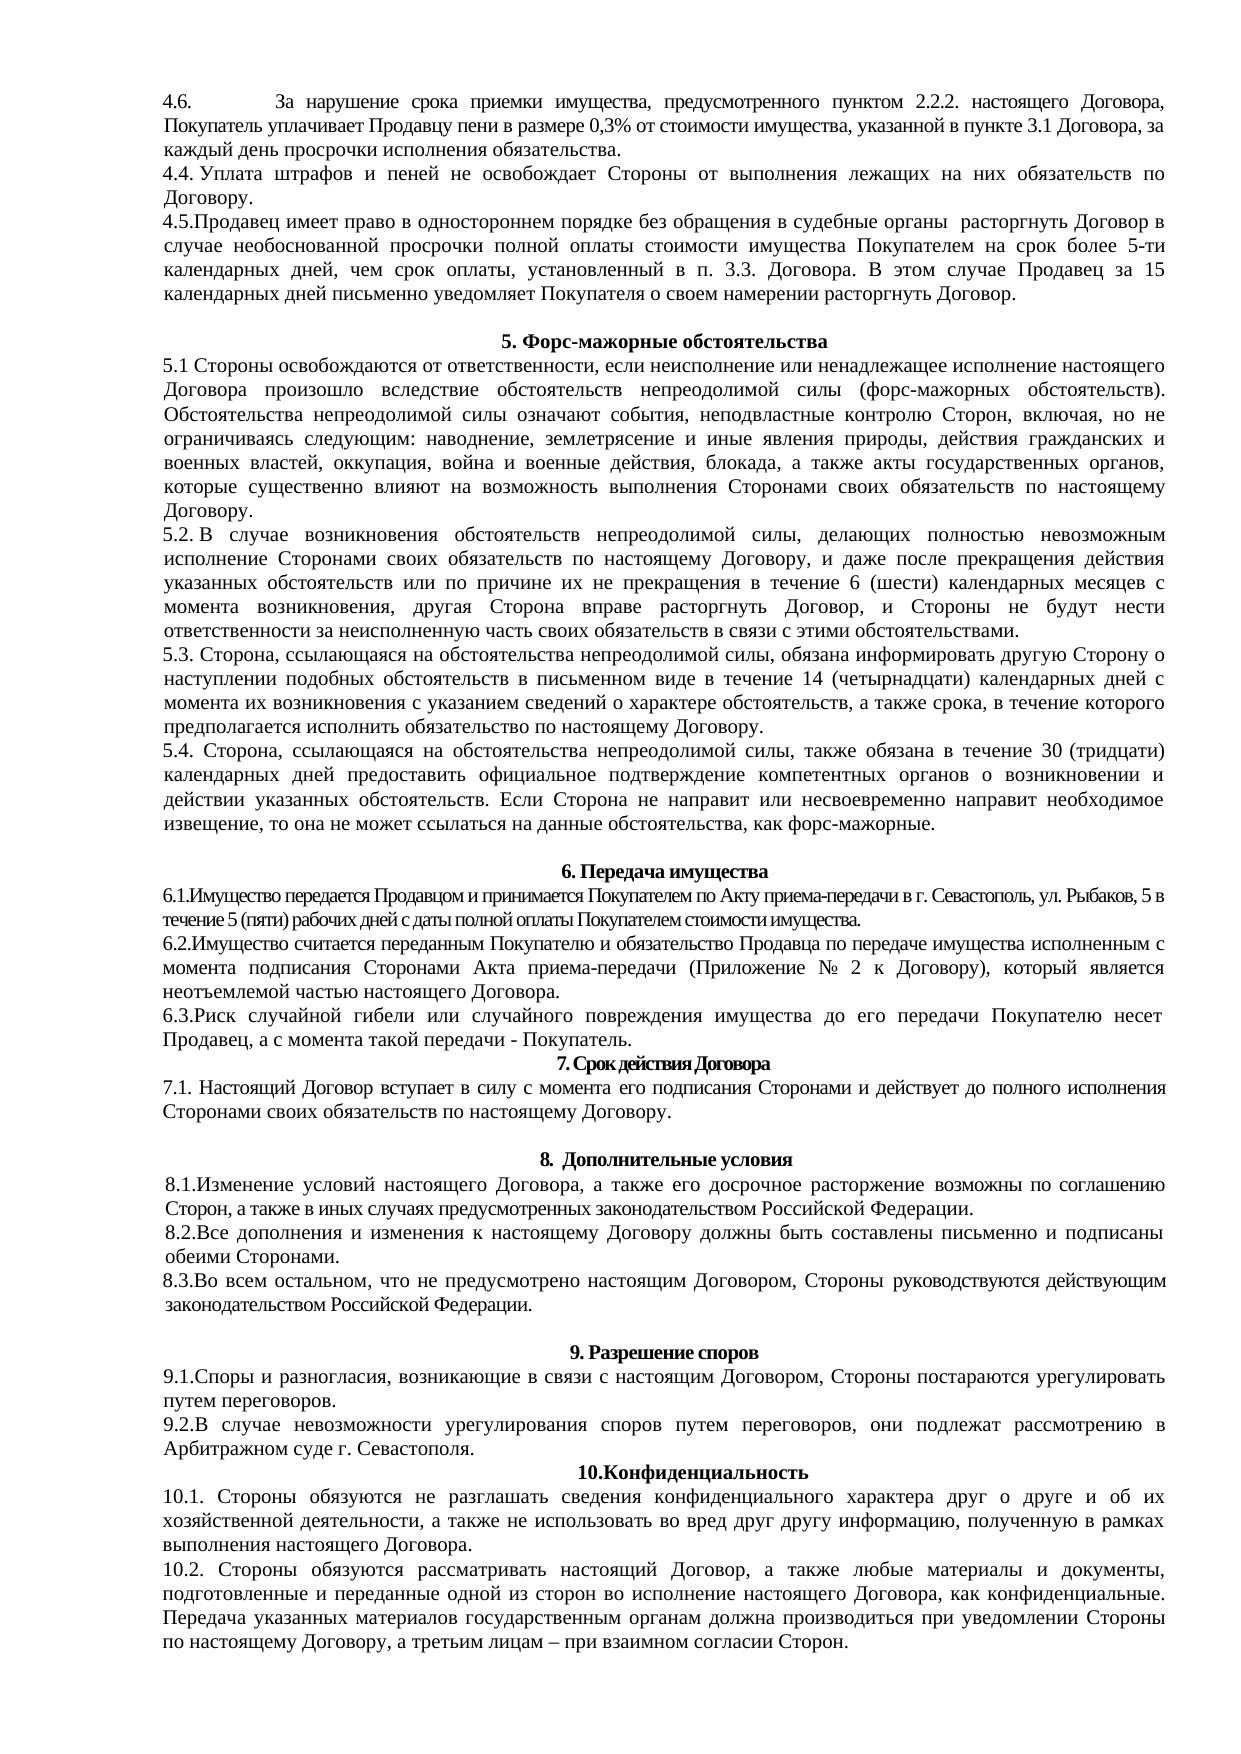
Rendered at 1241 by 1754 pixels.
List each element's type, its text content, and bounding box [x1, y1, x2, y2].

text 8.2.Все дополнения и изменения к настоящему Договору должны быть составлены письменно и подписаны обеими Сторонами. [165, 1219, 1165, 1268]
text 10.Конфиденциальность [275, 1460, 1166, 1484]
text 8.1.Изменение условий настоящего Договора, а также его досрочное расторжение возможны по соглашению Сторон, а также в иных случаях предусмотренных законодательством Российской Федерации. [165, 1171, 1165, 1219]
text 5.1 Стороны освобождаются от ответственности, если неисполнение или ненадлежащее исполнение настоящего Договора произошло вследствие обстоятельств непреодолимой силы (форс-мажорных обстоятельств). Обстоятельства непреодолимой силы означают события, неподвластные контролю Сторон, включая, но не ограничиваясь следующим: наводнение, землетрясение и иные явления природы, действия гражданских и военных властей, оккупация, война и военные действия, блокада, а также акты государственных органов, которые существенно влияют на возможность выполнения Сторонами своих обязательств по настоящему Договору. [162, 353, 1166, 522]
text 9. Разрешение споров [163, 1340, 1166, 1364]
text 10.1. Стороны обязуются не разглашать сведения конфиденциального характера друг о друге и об их хозяйственной деятельности, а также не использовать во вред друг другу информацию, полученную в рамках выполнения настоящего Договора. [162, 1484, 1166, 1556]
text 7.1. Настоящий Договор вступает в силу с момента его подписания Сторонами и действует до полного исполнения Сторонами своих обязательств по настоящему Договору. [162, 1075, 1166, 1123]
text 10.2. Стороны обязуются рассматривать настоящий Договор, а также любые материалы и документы, подготовленные и переданные одной из сторон во исполнение настоящего Договора, как конфиденциальные. Передача указанных материалов государственным органам должна производиться при уведомлении Стороны по настоящему Договору, а третьим лицам – при взаимном согласии Сторон. [162, 1556, 1166, 1653]
text 9.1.Споры и разногласия, возникающие в связи с настоящим Договором, Стороны постараются урегулировать путем переговоров. [163, 1364, 1166, 1412]
text 6. Передача имущества [164, 859, 1166, 883]
text 6.2.Имущество считается переданным Покупателю и обязательство Продавца по передаче имущества исполненным с момента подписания Сторонами Акта приема-передачи (Приложение № 2 к Договору), который является неотъемлемой частью настоящего Договора. [162, 931, 1165, 1003]
text 6.3.Риск случайной гибели или случайного повреждения имущества до его передачи Покупателю несет Продавец, а с момента такой передачи - Покупатель. [162, 1003, 1164, 1051]
text 6.1.Имущество передается Продавцом и принимается Покупателем по Акту приема-передачи в г. Севастополь, ул. Рыбаков, 5 в течение 5 (пяти) рабочих дней с даты полной оплаты Покупателем стоимости имущества. [162, 883, 1165, 931]
text 5.2. В случае возникновения обстоятельств непреодолимой силы, делающих полностью невозможным исполнение Сторонами своих обязательств по настоящему Договору, и даже после прекращения действия указанных обстоятельств или по причине их не прекращения в течение 6 (шести) календарных месяцев с момента возникновения, другая Сторона вправе расторгнуть Договор, и Стороны не будут нести ответственности за неисполненную часть своих обязательств в связи с этими обстоятельствами. [162, 522, 1166, 642]
text 5. Форс-мажорные обстоятельства [162, 329, 1166, 353]
text 4.5.Продавец имеет право в одностороннем порядке без обращения в судебные органы расторгнуть Договор в случае необоснованной просрочки полной оплаты стоимости имущества Покупателем на срок более 5-ти календарных дней, чем срок оплаты, установленный в п. 3.3. Договора. В этом случае Продавец за 15 календарных дней письменно уведомляет Покупателя о своем намерении расторгнуть Договор. [162, 209, 1166, 305]
list За нарушение срока приемки имущества, предусмотренного пунктом 2.2.2. настоящего Договора, Покупатель уплачивает Продавцу пени в размере 0,3% от стоимости имущества, указанной в пункте 3.1 Договора, за каждый день просрочки исполнения обязательства. [162, 89, 1165, 161]
text 5.4. Сторона, ссылающаяся на обстоятельства непреодолимой силы, также обязана в течение 30 (тридцати) календарных дней предоставить официальное подтверждение компетентных органов о возникновении и действии указанных обстоятельств. Если Сторона не направит или несвоевременно направит необходимое извещение, то она не может ссылаться на данные обстоятельства, как форс-мажорные. [162, 738, 1165, 834]
text 9.2.В случае невозможности урегулирования споров путем переговоров, они подлежат рассмотрению в Арбитражном суде г. Севастополя. [163, 1412, 1166, 1460]
text 5.3. Сторона, ссылающаяся на обстоятельства непреодолимой силы, обязана информировать другую Сторону о наступлении подобных обстоятельств в письменном виде в течение 14 (четырнадцати) календарных дней с момента их возникновения с указанием сведений о характере обстоятельств, а также срока, в течение которого предполагается исполнить обязательство по настоящему Договору. [162, 642, 1166, 738]
text 7. Срок действия Договора [162, 1051, 1166, 1075]
text 8. Дополнительные условия [166, 1147, 1166, 1171]
text 8.3.Во всем остальном, что не предусмотрено настоящим Договором, Стороны руководствуются действующим законодательством Российской Федерации. [162, 1268, 1166, 1316]
text 4.4. Уплата штрафов и пеней не освобождает Стороны от выполнения лежащих на них обязательств по Договору. [162, 161, 1166, 209]
